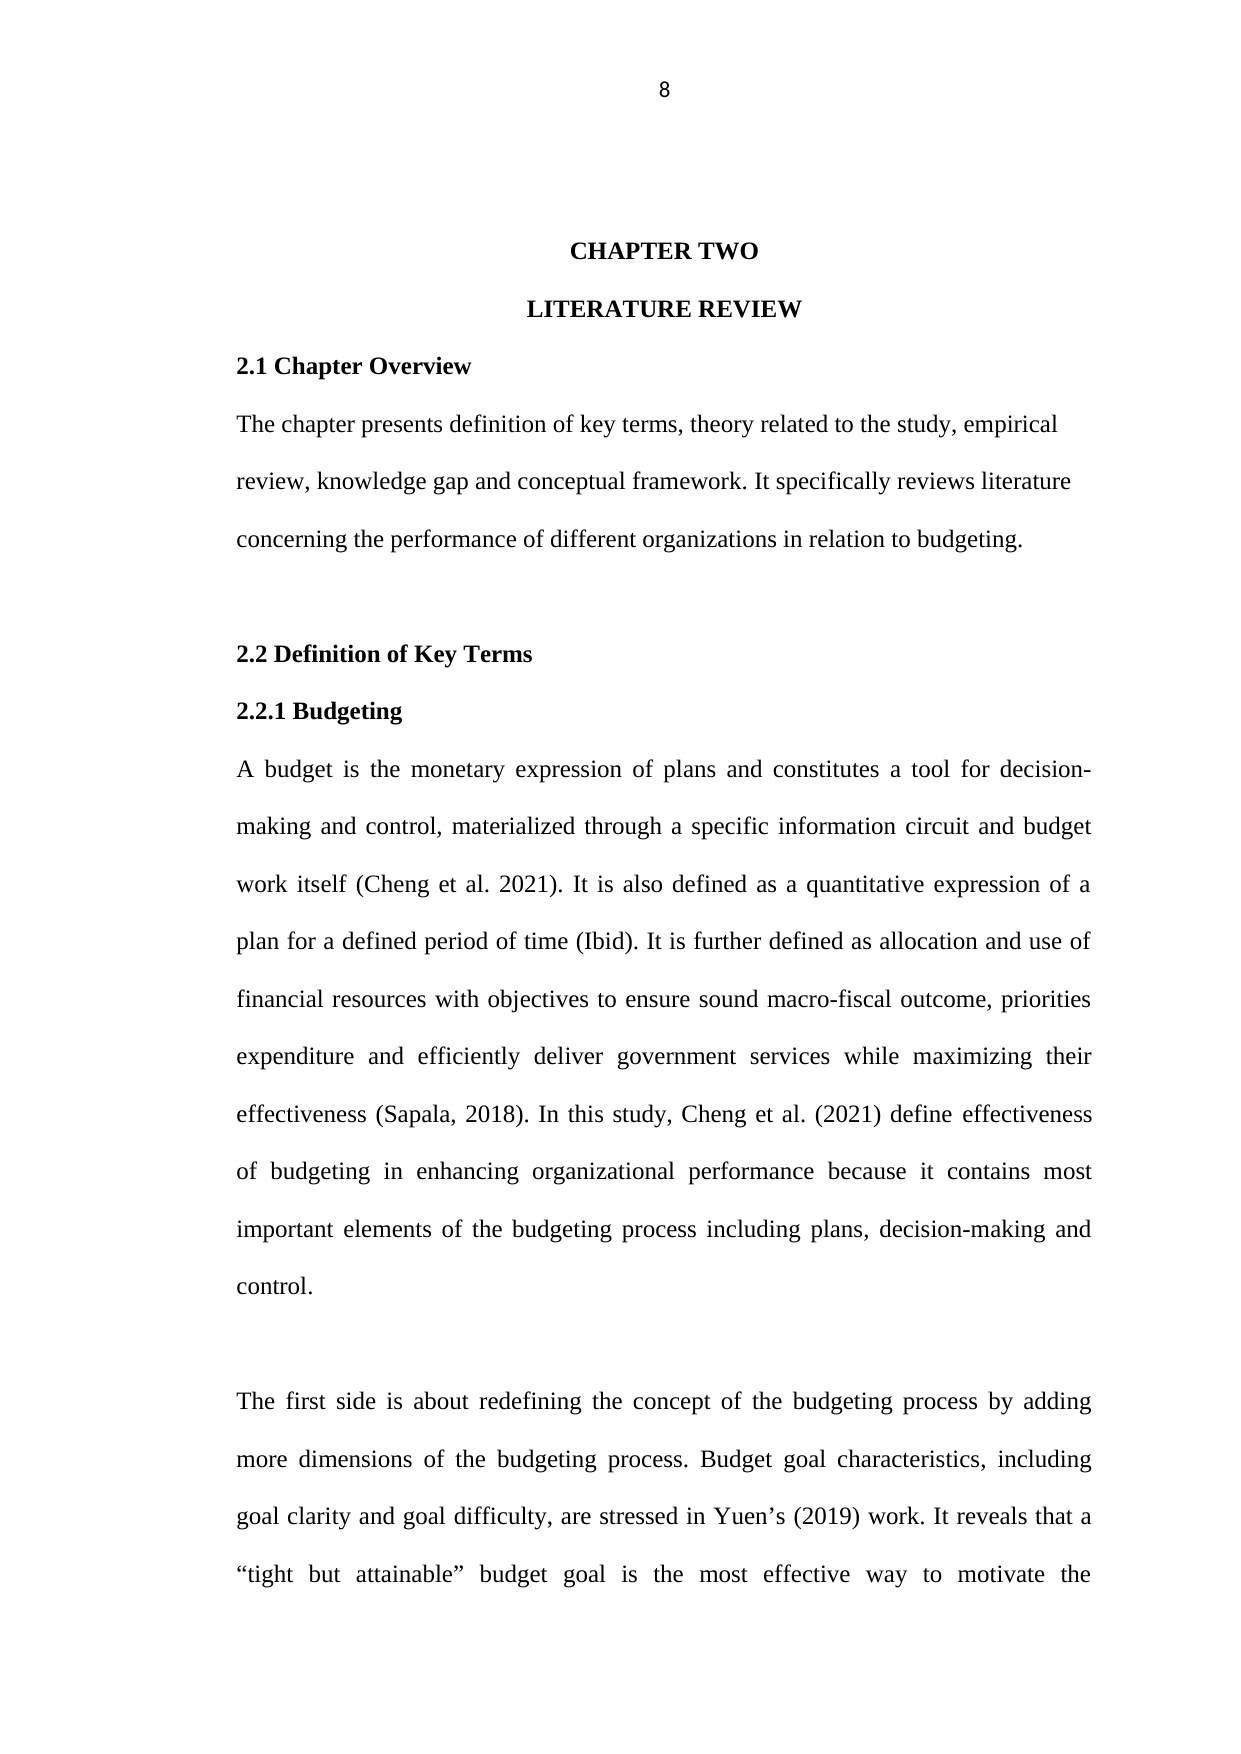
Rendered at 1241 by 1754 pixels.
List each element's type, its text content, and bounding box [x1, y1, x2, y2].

subtitle 2.2.1 Budgeting [236, 696, 1092, 725]
subtitle LITERATURE REVIEW [236, 294, 1092, 322]
subtitle 2.2 Definition of Key Terms [236, 639, 1092, 667]
text A budget is the monetary expression of plans and constitutes a tool for decision-making and control, materialized through a specific information circuit and budget work itself (Cheng et al. 2021). It is also defined as a quantitative expression of a plan for a defined period of time (Ibid). It is further defined as allocation and use of financial resources with objectives to ensure sound macro-fiscal outcome, priorities expenditure and efficiently deliver government services while maximizing their effectiveness (Sapala, 2018). In this study, Cheng et al. (2021) define effectiveness of budgeting in enhancing organizational performance because it contains most important elements of the budgeting process including plans, decision-making and control. [236, 754, 1092, 1300]
text 2.1 Chapter Overview [236, 351, 1092, 380]
subtitle CHAPTER TWO [236, 236, 1092, 265]
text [236, 1386, 1092, 1587]
text The chapter presents definition of key terms, theory related to the study, empirical review, knowledge gap and conceptual framework. It specifically reviews literature concerning the performance of different organizations in relation to budgeting. [236, 409, 1092, 552]
